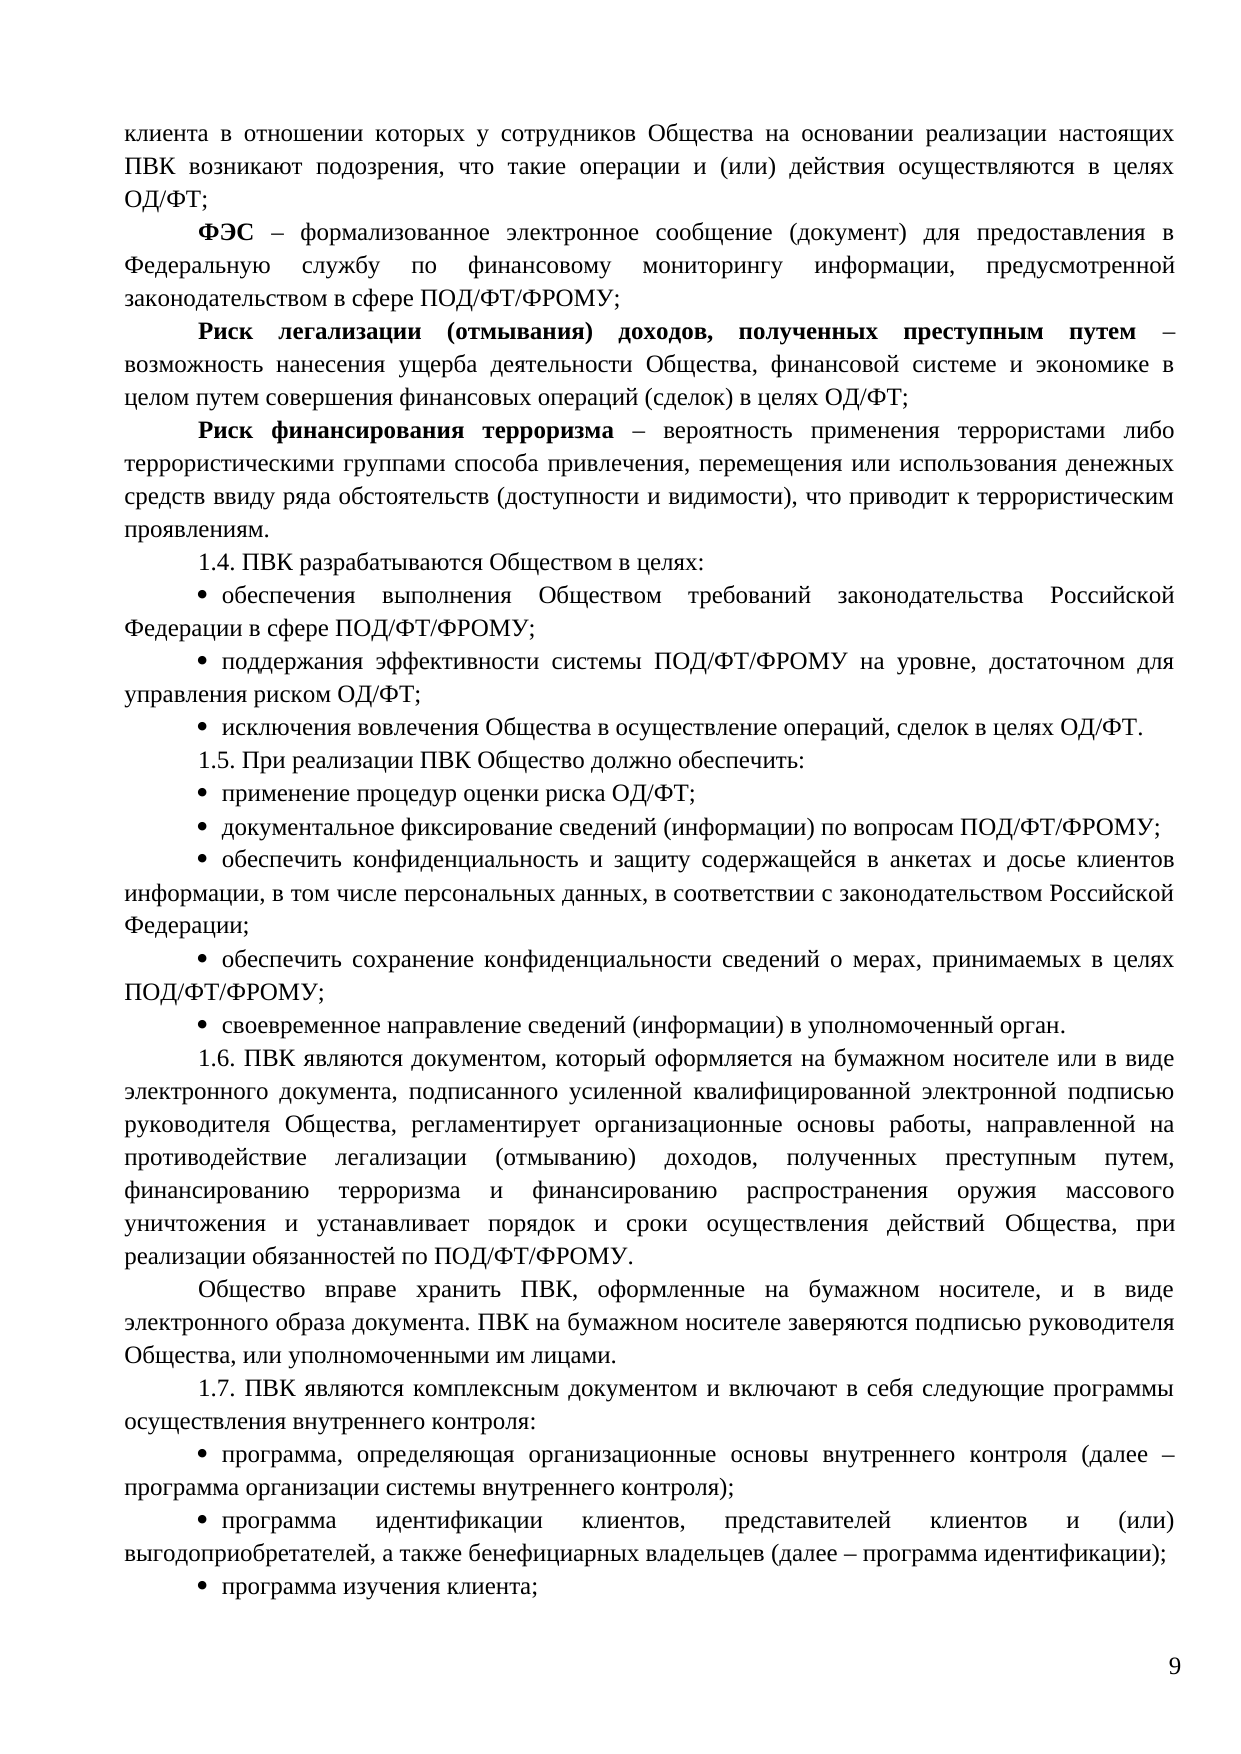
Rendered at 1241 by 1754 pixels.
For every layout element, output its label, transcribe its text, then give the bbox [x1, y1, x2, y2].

list программа изучения клиента; [124, 1571, 1175, 1600]
text Риск легализации (отмывания) доходов, полученных преступным путем – возможность нанесения ущерба деятельности Общества, финансовой системе и экономике в целом путем совершения финансовых операций (сделок) в целях ОД/ФТ; [124, 316, 1175, 411]
list применение процедур оценки риска ОД/ФТ; [124, 778, 1175, 807]
list обеспечить конфиденциальность и защиту содержащейся в анкетах и досье клиентов информации, в том числе персональных данных, в соответствии с законодательством Российской Федерации; [124, 844, 1175, 939]
list программа, определяющая организационные основы внутреннего контроля (далее – программа организации системы внутреннего контроля); [124, 1439, 1175, 1501]
list документальное фиксирование сведений (информации) по вопросам ПОД/ФТ/ФРОМУ; [124, 812, 1175, 840]
text 1.4. ПВК разрабатываются Обществом в целях: [124, 547, 1175, 576]
list обеспечить сохранение конфиденциальности сведений о мерах, принимаемых в целях ПОД/ФТ/ФРОМУ; [124, 944, 1175, 1005]
list своевременное направление сведений (информации) в уполномоченный орган. [124, 1010, 1175, 1038]
list поддержания эффективности системы ПОД/ФТ/ФРОМУ на уровне, достаточном для управления риском ОД/ФТ; [124, 646, 1175, 708]
text 1.5. При реализации ПВК Общество должно обеспечить: [124, 746, 1175, 774]
list исключения вовлечения Общества в осуществление операций, сделок в целях ОД/ФТ. [124, 712, 1175, 741]
text 1.7. ПВК являются комплексным документом и включают в себя следующие программы осуществления внутреннего контроля: [124, 1373, 1175, 1435]
list программа идентификации клиентов, представителей клиентов и (или) выгодоприобретателей, а также бенефициарных владельцев (далее – программа идентификации); [124, 1505, 1175, 1567]
list обеспечения выполнения Обществом требований законодательства Российской Федерации в сфере ПОД/ФТ/ФРОМУ; [124, 580, 1175, 642]
text 1.6. ПВК являются документом, который оформляется на бумажном носителе или в виде электронного документа, подписанного усиленной квалифицированной электронной подписью руководителя Общества, регламентирует организационные основы работы, направленной на противодействие легализации (отмыванию) доходов, полученных преступным путем, финансированию терроризма и финансированию распространения оружия массового уничтожения и устанавливает порядок и сроки осуществления действий Общества, при реализации обязанностей по ПОД/ФТ/ФРОМУ. [124, 1043, 1175, 1269]
text ФЭС – формализованное электронное сообщение (документ) для предоставления в Федеральную службу по финансовому мониторингу информации, предусмотренной законодательством в сфере ПОД/ФТ/ФРОМУ; [124, 217, 1175, 312]
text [124, 118, 1175, 213]
text Риск финансирования терроризма – вероятность применения террористами либо террористическими группами способа привлечения, перемещения или использования денежных средств ввиду ряда обстоятельств (доступности и видимости), что приводит к террористическим проявлениям. [124, 415, 1175, 543]
text Общество вправе хранить ПВК, оформленные на бумажном носителе, и в виде электронного образа документа. ПВК на бумажном носителе заверяются подписью руководителя Общества, или уполномоченными им лицами. [124, 1274, 1175, 1369]
